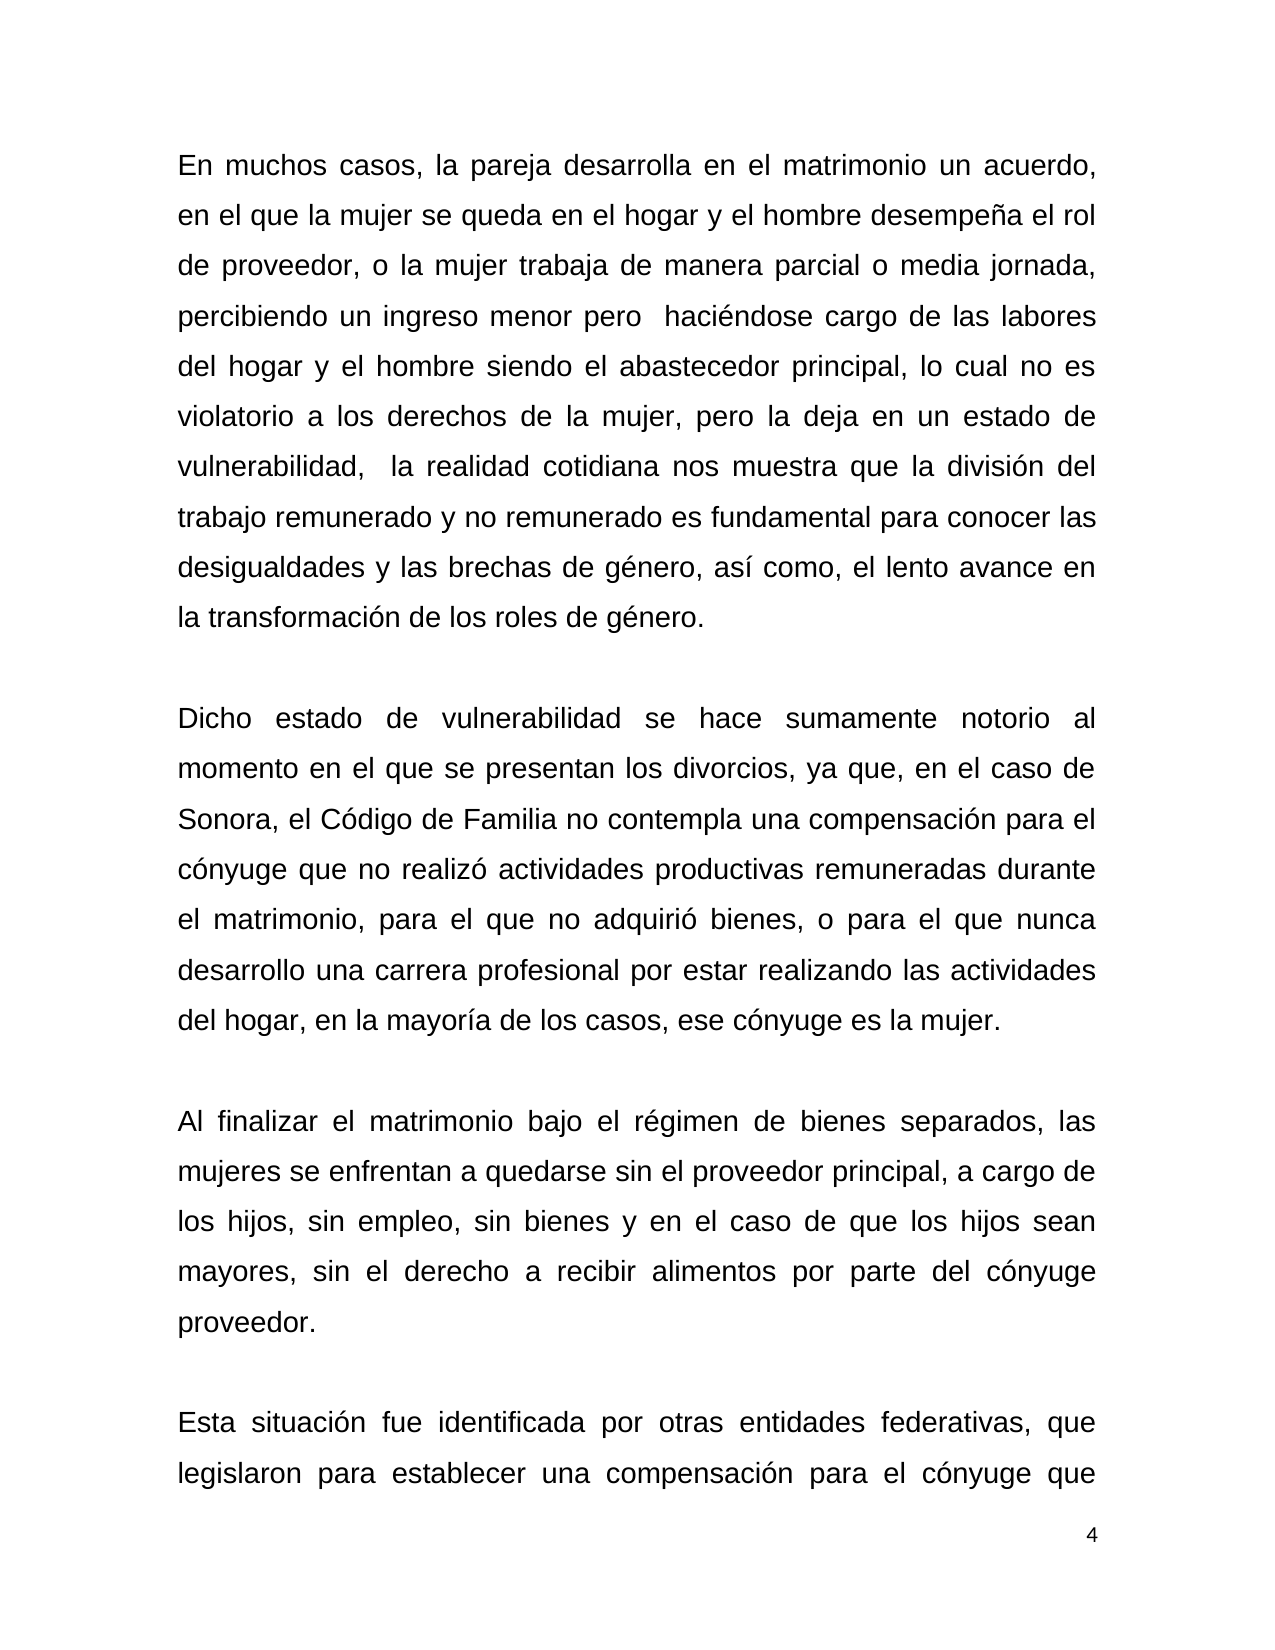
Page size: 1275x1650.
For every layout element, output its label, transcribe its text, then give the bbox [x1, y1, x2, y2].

text Dicho estado de vulnerabilidad se hace sumamente notorio al momento en el que se presentan los divorcios, ya que, en el caso de Sonora, el Código de Familia no contempla una compensación para el cónyuge que no realizó actividades productivas remuneradas durante el matrimonio, para el que no adquirió bienes, o para el que nunca desarrollo una carrera profesional por estar realizando las actividades del hogar, en la mayoría de los casos, ese cónyuge es la mujer. [177, 701, 1098, 1036]
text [177, 1405, 1098, 1489]
text Al finalizar el matrimonio bajo el régimen de bienes separados, las mujeres se enfrentan a quedarse sin el proveedor principal, a cargo de los hijos, sin empleo, sin bienes y en el caso de que los hijos sean mayores, sin el derecho a recibir alimentos por parte del cónyuge proveedor. [177, 1103, 1098, 1338]
text En muchos casos, la pareja desarrolla en el matrimonio un acuerdo, en el que la mujer se queda en el hogar y el hombre desempeña el rol de proveedor, o la mujer trabaja de manera parcial o media jornada, percibiendo un ingreso menor pero haciéndose cargo de las labores del hogar y el hombre siendo el abastecedor principal, lo cual no es violatorio a los derechos de la mujer, pero la deja en un estado de vulnerabilidad, la realidad cotidiana nos muestra que la división del trabajo remunerado y no remunerado es fundamental para conocer las desigualdades y las brechas de género, así como, el lento avance en la transformación de los roles de género. [177, 148, 1098, 634]
